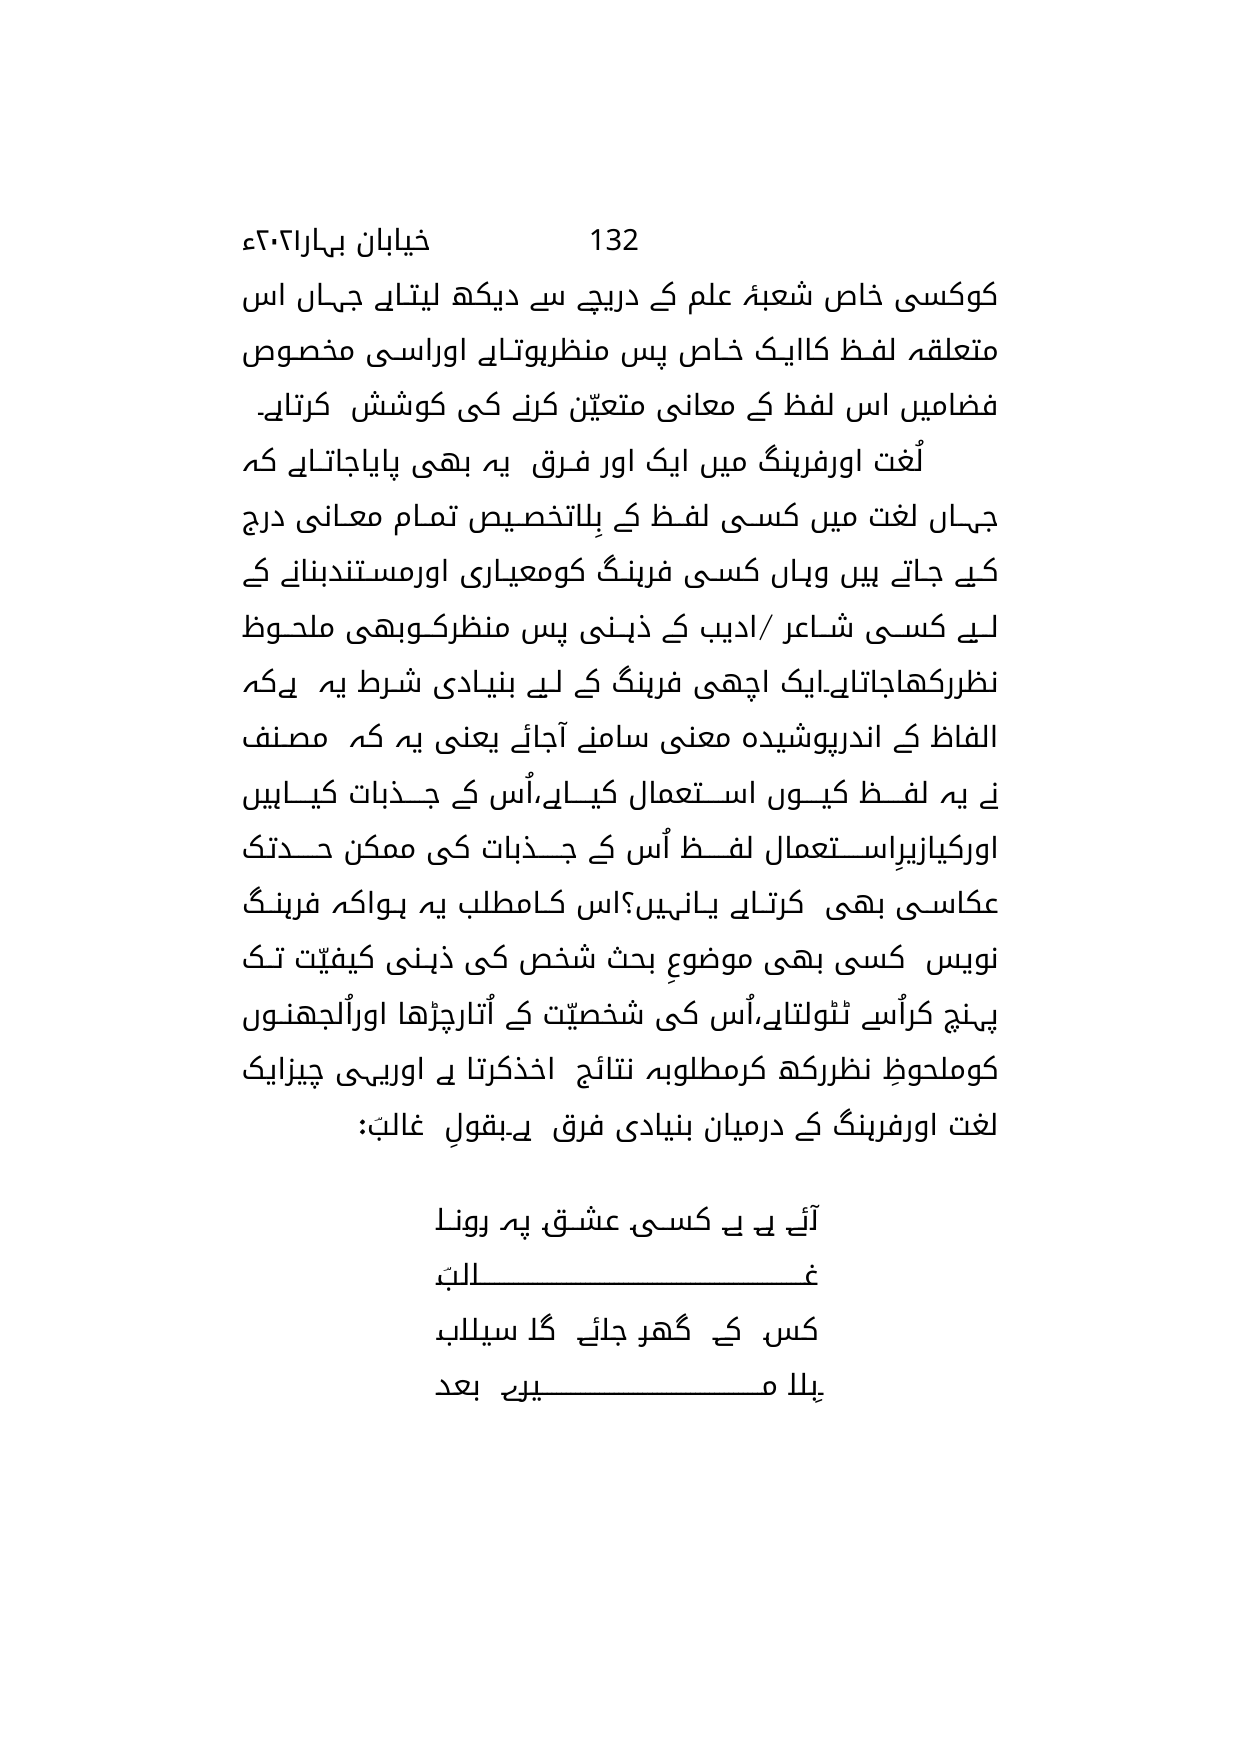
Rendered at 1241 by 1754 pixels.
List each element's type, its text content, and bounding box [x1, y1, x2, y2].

text لُغت اورفرہنگ میں ایک اور فرق یہ بھی پایاجاتاہے کہ جہاں لغت میں کسی لفظ کے بِلاتخصیص تمام معانی درج کیے جاتے ہیں وہاں کسی فرہنگ کومعیاری اورمستندبنانے کے لیے کسی شاعر /ادیب کے ذہنی پس منظرکوبھی ملحوظ نظررکھاجاتاہے۔ایک اچھی فرہنگ کے لیے بنیادی شرط یہ ہےکہ الفاظ کے اندرپوشیدہ معنی سامنے آجائے یعنی یہ کہ مصنف نے یہ لفظ کیوں استعمال کیاہے،اُس کے جذبات کیاہیں اورکیازیرِاستعمال لفظ اُس کے جذبات کی ممکن حدتک عکاسی بھی کرتاہے یانہیں؟اس کامطلب یہ ہواکہ فرہنگ نویس کسی بھی موضوعِ بحث شخص کی ذہنی کیفیّت تک پہنچ کراُسے ٹٹولتاہے،اُس کی شخصیّت کے اُتارچڑھا اوراُلجھنوں کوملحوظِ نظررکھ کرمطلوبہ نتائج اخذکرتا ہے اوریہی چیزایک لغت اورفرہنگ کے درمیان بنیادی فرق ہے۔بقولِ غالبؔ: [241, 434, 999, 1153]
text آئے ہے بے کسی عشق پہ رونا غالبؔ [436, 1192, 819, 1303]
text کس کے گھر جائے گا سیلاب ِبلا میرے بعد [436, 1303, 819, 1414]
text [241, 268, 999, 434]
